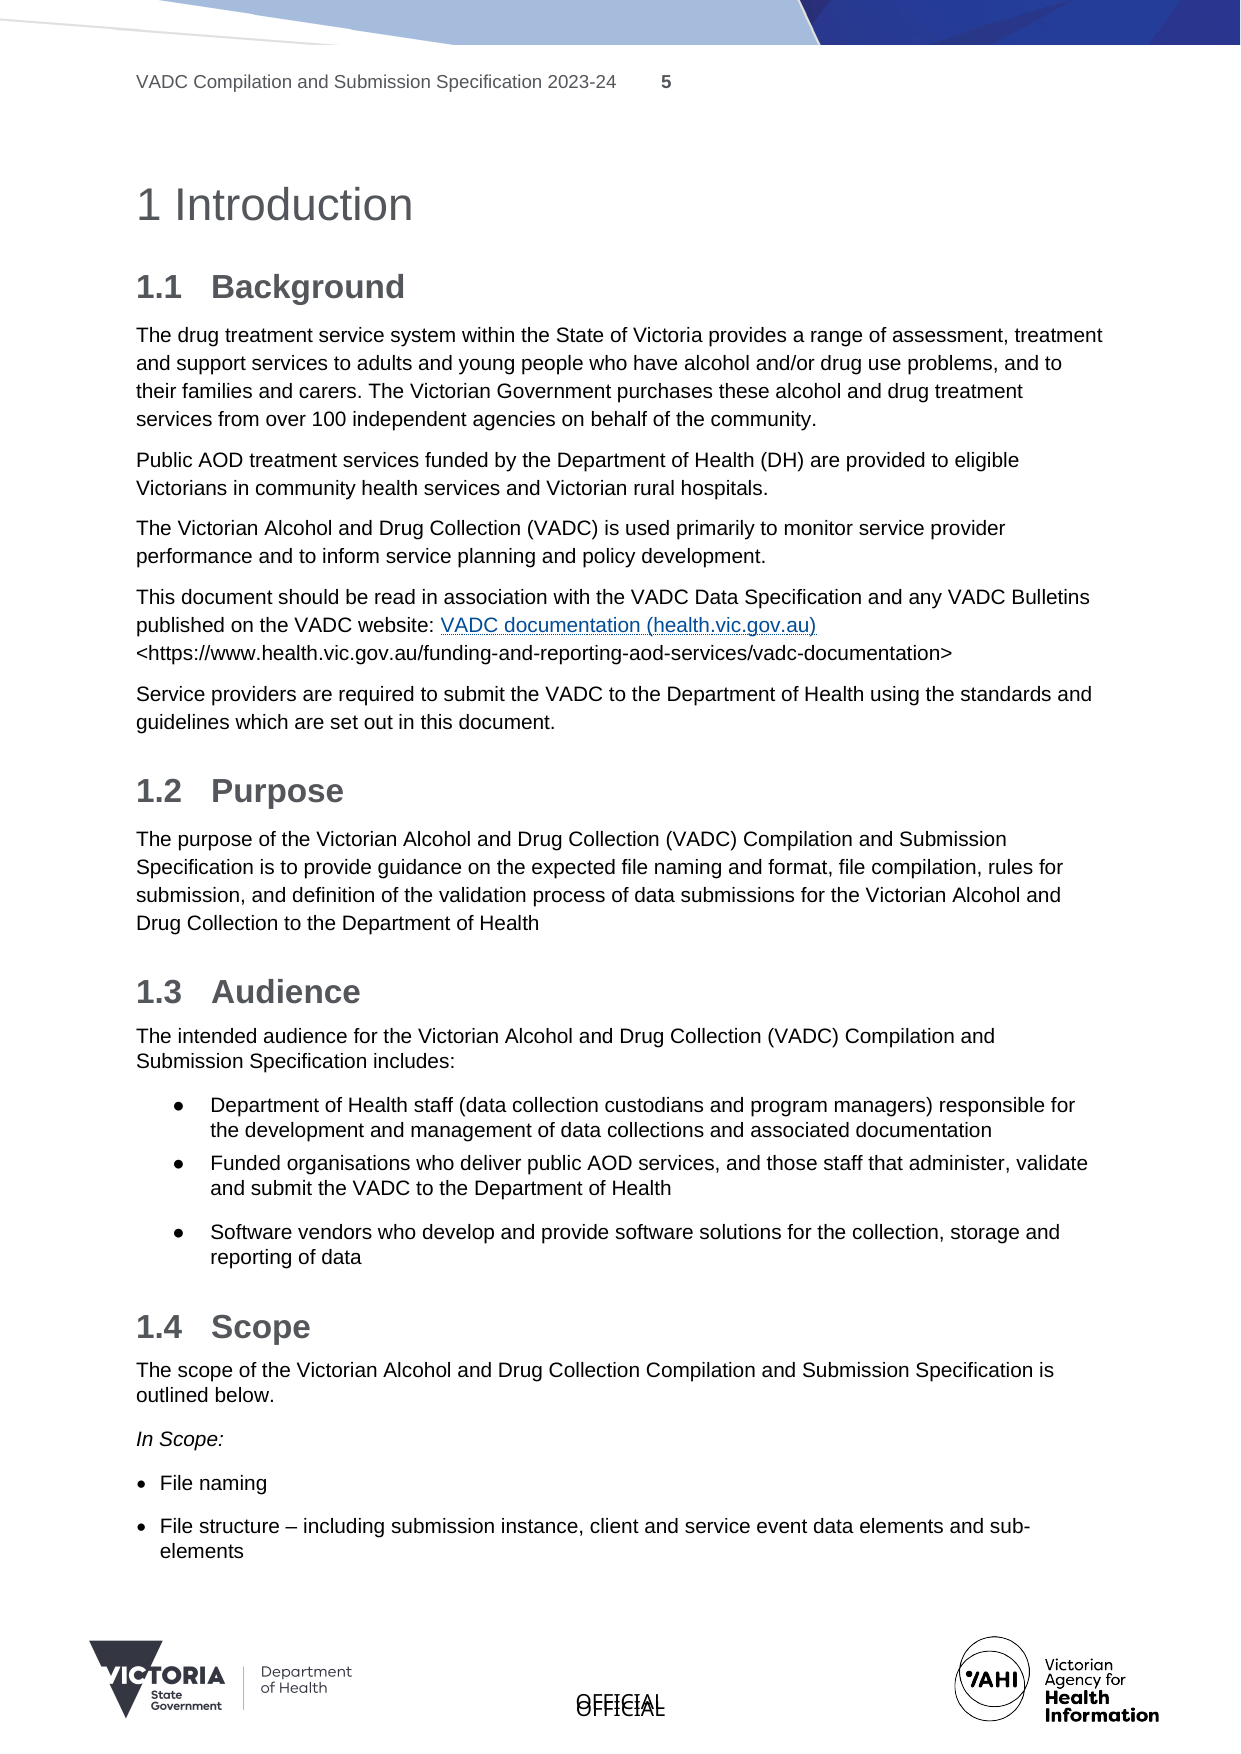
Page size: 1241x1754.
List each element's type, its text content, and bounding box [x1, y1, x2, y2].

picture [0, 1595, 1241, 1754]
list Funded organisations who deliver public AOD services, and those staff that administer, validate and submit the VADC to the Department of Health [173, 1150, 1104, 1200]
text The scope of the Victorian Alcohol and Drug Collection Compilation and Submission Specification is outlined below. [136, 1358, 1104, 1408]
text The drug treatment service system within the State of Victoria provides a range of assessment, treatment and support services to adults and young people who have alcohol and/or drug use problems, and to their families and carers. The Victorian Government purchases these alcohol and drug treatment services from over 100 independent agencies on behalf of the community. [136, 318, 1104, 431]
text Public AOD treatment services funded by the Department of Health (DH) are provided to eligible Victorians in community health services and Victorian rural hospitals. [136, 443, 1104, 499]
subtitle 1.2 Purpose [136, 771, 1104, 810]
subtitle 1.3 Audience [136, 972, 1104, 1011]
text The intended audience for the Victorian Alcohol and Drug Collection (VADC) Compilation and Submission Specification includes: [136, 1023, 1104, 1073]
list Software vendors who develop and provide software solutions for the collection, storage and reporting of data [173, 1219, 1104, 1269]
text Service providers are required to submit the VADC to the Department of Health using the standards and guidelines which are set out in this document. [136, 678, 1104, 734]
text This document should be read in association with the VADC Data Specification and any VADC Bulletins published on the VADC website: VADC documentation (health.vic.gov.au) <https://www.health.vic.gov.au/funding-and-reporting-aod-services/vadc-documentation> [136, 581, 1104, 665]
text The purpose of the Victorian Alcohol and Drug Collection (VADC) Compilation and Submission Specification is to provide guidance on the expected file naming and format, file compilation, rules for submission, and definition of the validation process of data submissions for the Victorian Alcohol and Drug Collection to the Department of Health [136, 822, 1104, 935]
list File structure – including submission instance, client and service event data elements and sub-elements [136, 1514, 1104, 1564]
list Department of Health staff (data collection custodians and program managers) responsible for the development and management of data collections and associated documentation [173, 1092, 1104, 1142]
subtitle 1.1 Background [136, 267, 1104, 306]
subtitle 1.4 Scope [136, 1307, 1104, 1345]
text The Victorian Alcohol and Drug Collection (VADC) is used primarily to monitor service provider performance and to inform service planning and policy development. [136, 512, 1104, 568]
text In Scope: [136, 1426, 1104, 1451]
subtitle 1 Introduction [136, 177, 1104, 230]
list File naming [136, 1470, 1104, 1495]
picture [0, 0, 1241, 45]
